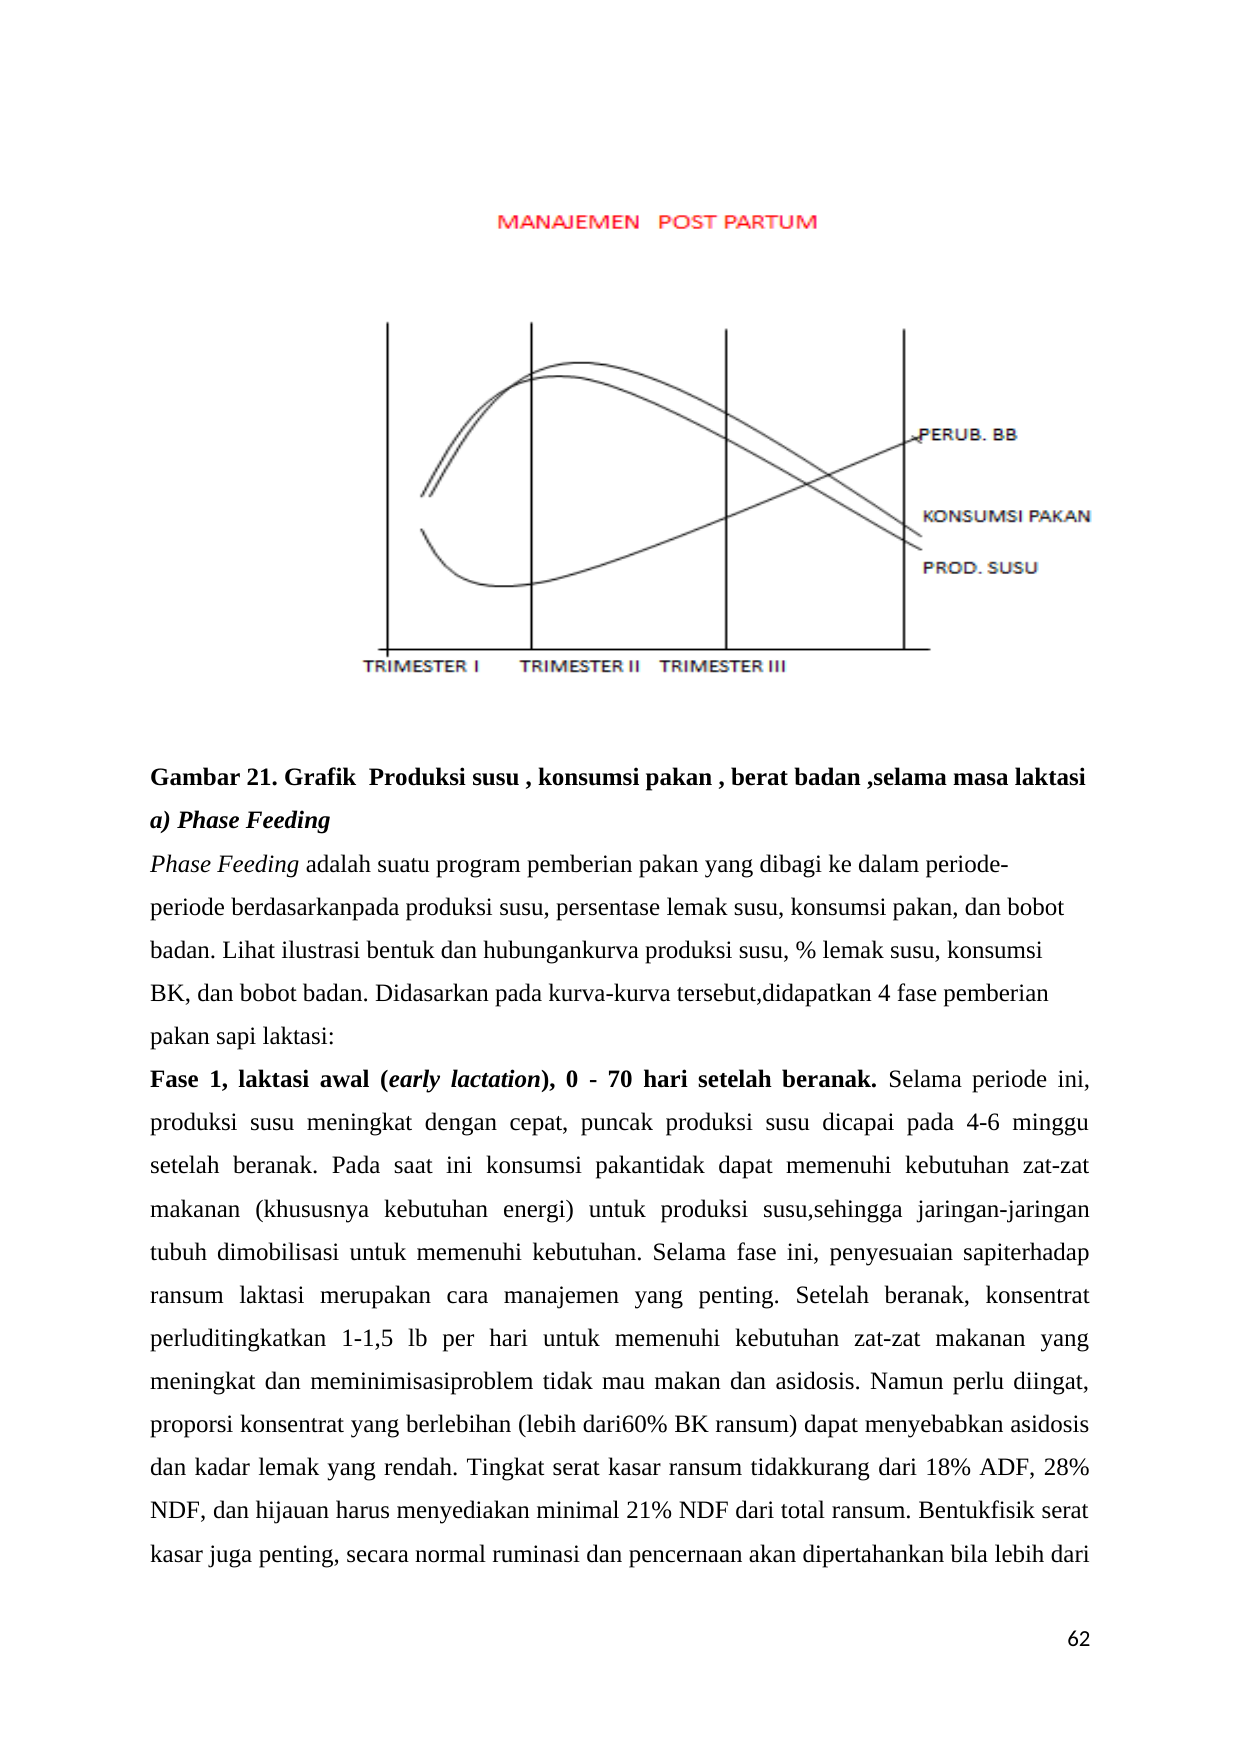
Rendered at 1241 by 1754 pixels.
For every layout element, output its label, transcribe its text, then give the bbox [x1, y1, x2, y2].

text Phase Feeding adalah suatu program pemberian pakan yang dibagi ke dalam periode- [150, 849, 1090, 877]
picture [150, 150, 1166, 749]
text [150, 1064, 1090, 1567]
text pakan sapi laktasi: [150, 1021, 1090, 1050]
text periode berdasarkanpada produksi susu, persentase lemak susu, konsumsi pakan, dan bobot [150, 892, 1090, 921]
text BK, dan bobot badan. Didasarkan pada kurva-kurva tersebut,didapatkan 4 fase pemberian [150, 978, 1090, 1007]
text badan. Lihat ilustrasi bentuk dan hubungankurva produksi susu, % lemak susu, konsumsi [150, 935, 1090, 964]
text a) Phase Feeding [150, 806, 1090, 834]
text Gambar 21. Grafik Produksi susu , konsumsi pakan , berat badan ,selama masa laktasi [150, 762, 1090, 791]
